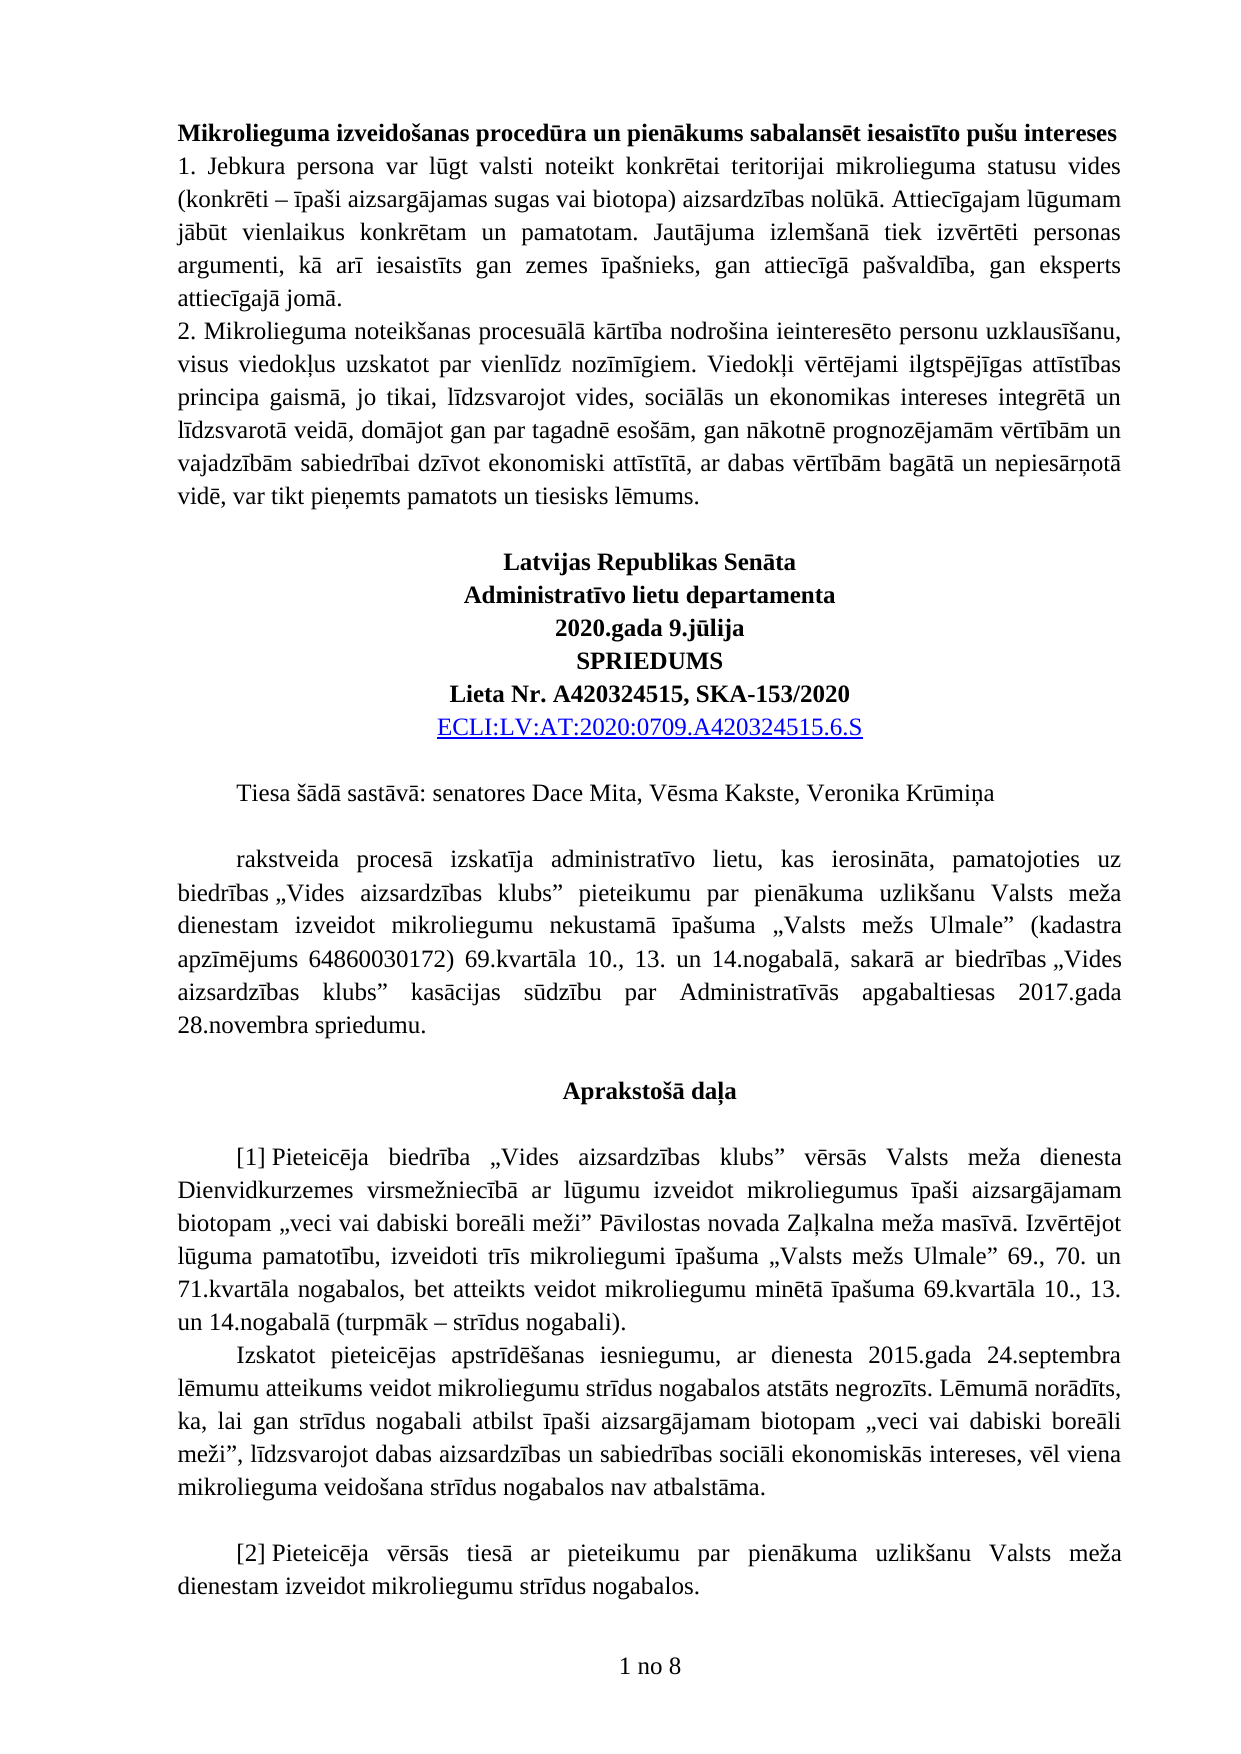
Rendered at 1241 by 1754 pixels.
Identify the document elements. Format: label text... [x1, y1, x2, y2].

text rakstveida procesā izskatīja administratīvo lietu, kas ierosināta, pamatojoties uz biedrības „Vides aizsardzības klubs” pieteikumu par pienākuma uzlikšanu Valsts meža dienestam izveidot mikroliegumu nekustamā īpašuma „Valsts mežs Ulmale” (kadastra apzīmējums 64860030172) 69.kvartāla 10., 13. un 14.nogabalā, sakarā ar biedrības „Vides aizsardzības klubs” kasācijas sūdzību par Administratīvās apgabaltiesas 2017.gada 28.novembra spriedumu. [177, 844, 1122, 1038]
text Mikrolieguma izveidošanas procedūra un pienākums sabalansēt iesaistīto pušu intereses [177, 118, 1122, 147]
text Aprakstošā daļa [177, 1076, 1122, 1104]
text [1] Pieteicēja biedrība „Vides aizsardzības klubs” vērsās Valsts meža dienesta Dienvidkurzemes virsmežniecībā ar lūgumu izveidot mikroliegumus īpaši aizsargājamam biotopam „veci vai dabiski boreāli meži” Pāvilostas novada Zaļkalna meža masīvā. Izvērtējot lūguma pamatotību, izveidoti trīs mikroliegumi īpašuma „Valsts mežs Ulmale” 69., 70. un 71.kvartāla nogabalos, bet atteikts veidot mikroliegumu minētā īpašuma 69.kvartāla 10., 13. un 14.nogabalā (turpmāk – strīdus nogabali). [177, 1142, 1122, 1336]
text ECLI:LV:AT:2020:0709.A420324515.6.S [177, 712, 1122, 741]
text [2] Pieteicēja vērsās tiesā ar pieteikumu par pienākuma uzlikšanu Valsts meža dienestam izveidot mikroliegumu strīdus nogabalos. [177, 1538, 1122, 1600]
text Tiesa šādā sastāvā: senatores Dace Mita, Vēsma Kakste, Veronika Krūmiņa [177, 778, 1122, 807]
text 2020.gada 9.jūlija [177, 613, 1122, 642]
text Latvijas Republikas Senāta [177, 547, 1122, 576]
text Lieta Nr. A420324515, SKA-153/2020 [177, 679, 1122, 708]
text SPRIEDUMS [177, 646, 1122, 675]
text Izskatot pieteicējas apstrīdēšanas iesniegumu, ar dienesta 2015.gada 24.septembra lēmumu atteikums veidot mikroliegumu strīdus nogabalos atstāts negrozīts. Lēmumā norādīts, ka, lai gan strīdus nogabali atbilst īpaši aizsargājamam biotopam „veci vai dabiski boreāli meži”, līdzsvarojot dabas aizsardzības un sabiedrības sociāli ekonomiskās intereses, vēl viena mikrolieguma veidošana strīdus nogabalos nav atbalstāma. [177, 1340, 1122, 1501]
text 1. Jebkura persona var lūgt valsti noteikt konkrētai teritorijai mikrolieguma statusu vides (konkrēti – īpaši aizsargājamas sugas vai biotopa) aizsardzības nolūkā. Attiecīgajam lūgumam jābūt vienlaikus konkrētam un pamatotam. Jautājuma izlemšanā tiek izvērtēti personas argumenti, kā arī iesaistīts gan zemes īpašnieks, gan attiecīgā pašvaldība, gan eksperts attiecīgajā jomā. [177, 151, 1122, 312]
text Administratīvo lietu departamenta [177, 580, 1122, 609]
text 2. Mikrolieguma noteikšanas procesuālā kārtība nodrošina ieinteresēto personu uzklausīšanu, visus viedokļus uzskatot par vienlīdz nozīmīgiem. Viedokļi vērtējami ilgtspējīgas attīstības principa gaismā, jo tikai, līdzsvarojot vides, sociālās un ekonomikas intereses integrētā un līdzsvarotā veidā, domājot gan par tagadnē esošām, gan nākotnē prognozējamām vērtībām un vajadzībām sabiedrībai dzīvot ekonomiski attīstītā, ar dabas vērtībām bagātā un nepiesārņotā vidē, var tikt pieņemts pamatots un tiesisks lēmums. [177, 316, 1122, 510]
